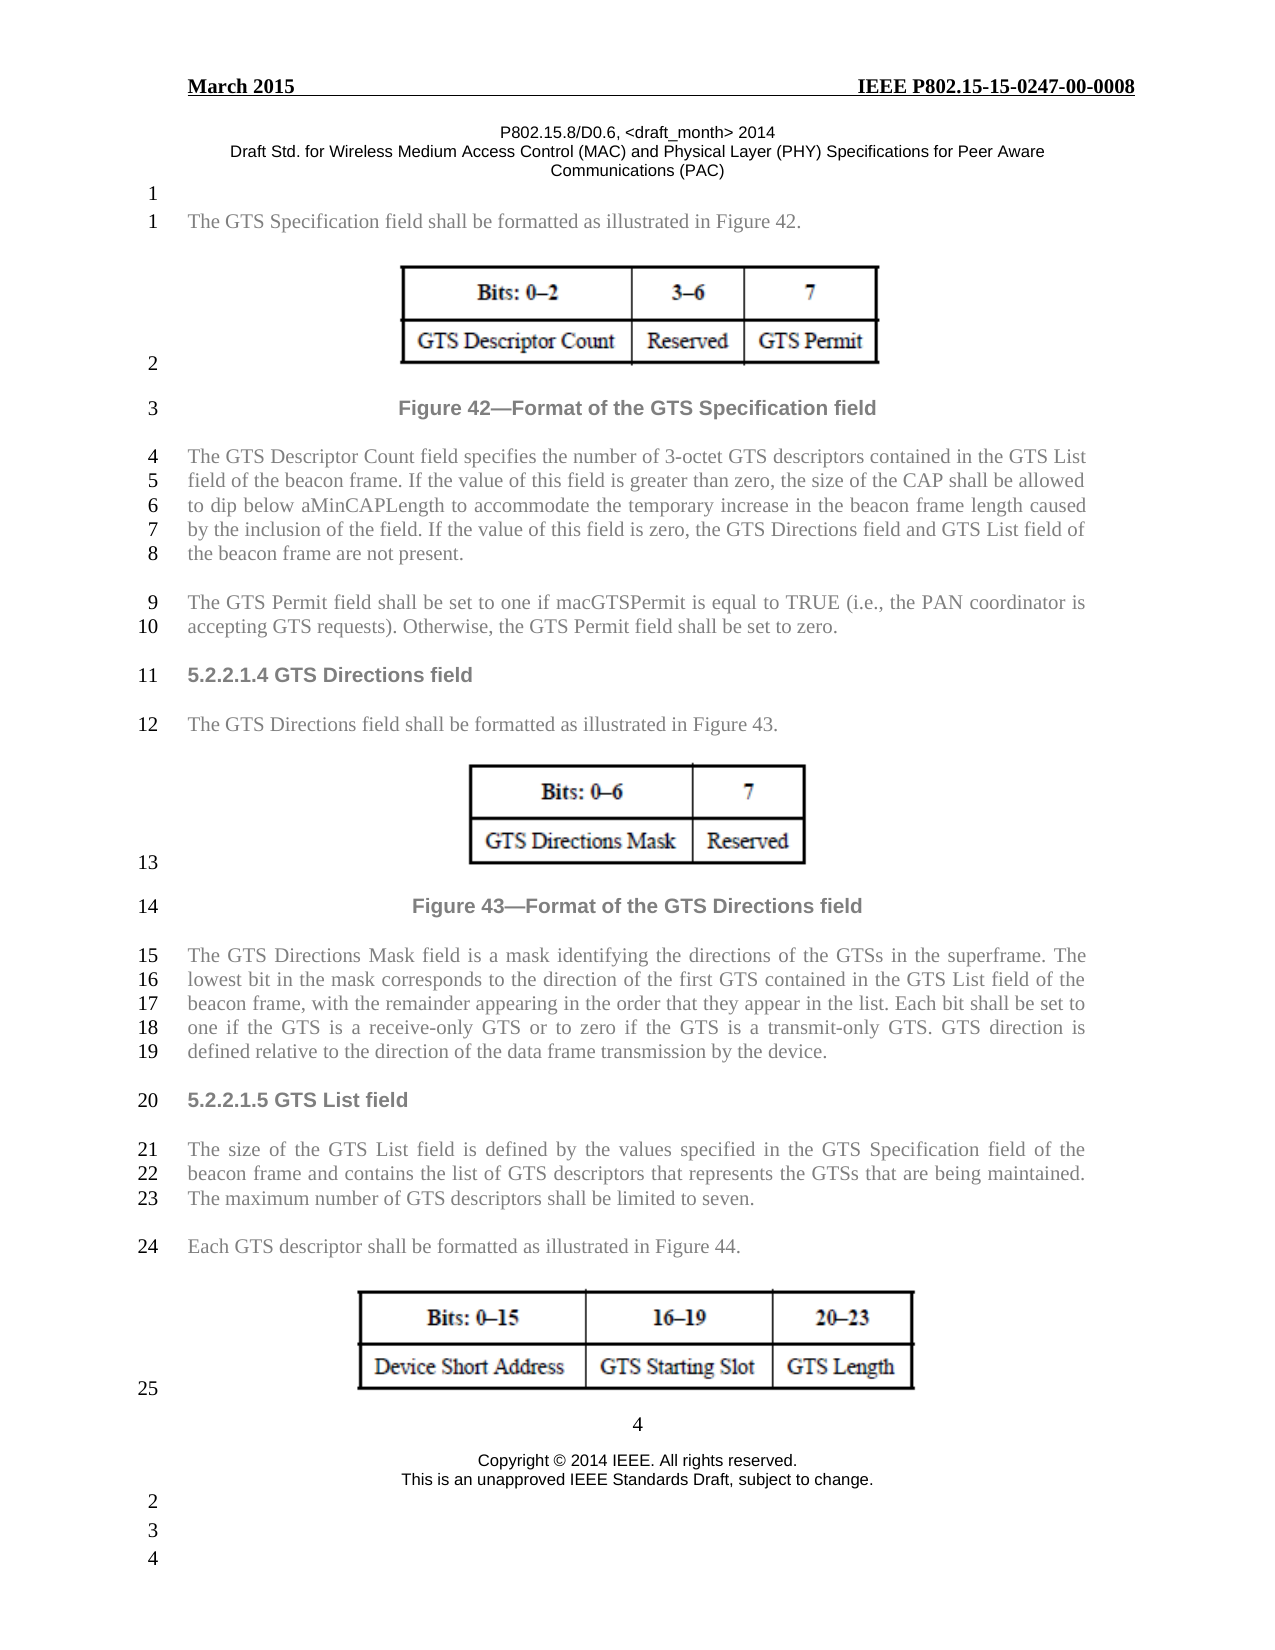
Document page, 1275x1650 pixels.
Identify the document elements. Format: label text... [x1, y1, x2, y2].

text The GTS Directions Mask field is a mask identifying the directions of the GTSs in the superframe. The lowest bit in the mask corresponds to the direction of the first GTS contained in the GTS List field of the beacon frame, with the remainder appearing in the order that they appear in the list. Each bit shall be set to one if the GTS is a receive-only GTS or to zero if the GTS is a transmit-only GTS. GTS direction is defined relative to the direction of the data frame transmission by the device. [187, 943, 1087, 1063]
text Each GTS descriptor shall be formatted as illustrated in Figure 44. [187, 1234, 1087, 1258]
text 5.2.2.1.5 GTS List field [187, 1088, 1087, 1112]
text The size of the GTS List field is defined by the values specified in the GTS Specification field of the beacon frame and contains the list of GTS descriptors that represents the GTSs that are being maintained. The maximum number of GTS descriptors shall be limited to seven. [187, 1137, 1087, 1209]
text 5.2.2.1.4 GTS Directions field [187, 663, 1087, 687]
text Figure 43—Format of the GTS Directions field [187, 894, 1087, 918]
text The GTS Descriptor Count field specifies the number of 3-octet GTS descriptors contained in the GTS List field of the beacon frame. If the value of this field is greater than zero, the size of the CAP shall be allowed to dip below aMinCAPLength to accommodate the temporary increase in the beacon frame length caused by the inclusion of the field. If the value of this field is zero, the GTS Directions field and GTS List field of the beacon frame are not present. [187, 444, 1087, 565]
text The GTS Permit field shall be set to one if macGTSPermit is equal to TRUE (i.e., the PAN coordinator is accepting GTS requests). Otherwise, the GTS Permit field shall be set to zero. [187, 590, 1087, 638]
text The GTS Directions field shall be formatted as illustrated in Figure 43. [187, 712, 1087, 736]
text Figure 42—Format of the GTS Specification field [187, 395, 1087, 419]
text The GTS Specification field shall be formatted as illustrated in Figure 42. [187, 209, 1087, 233]
